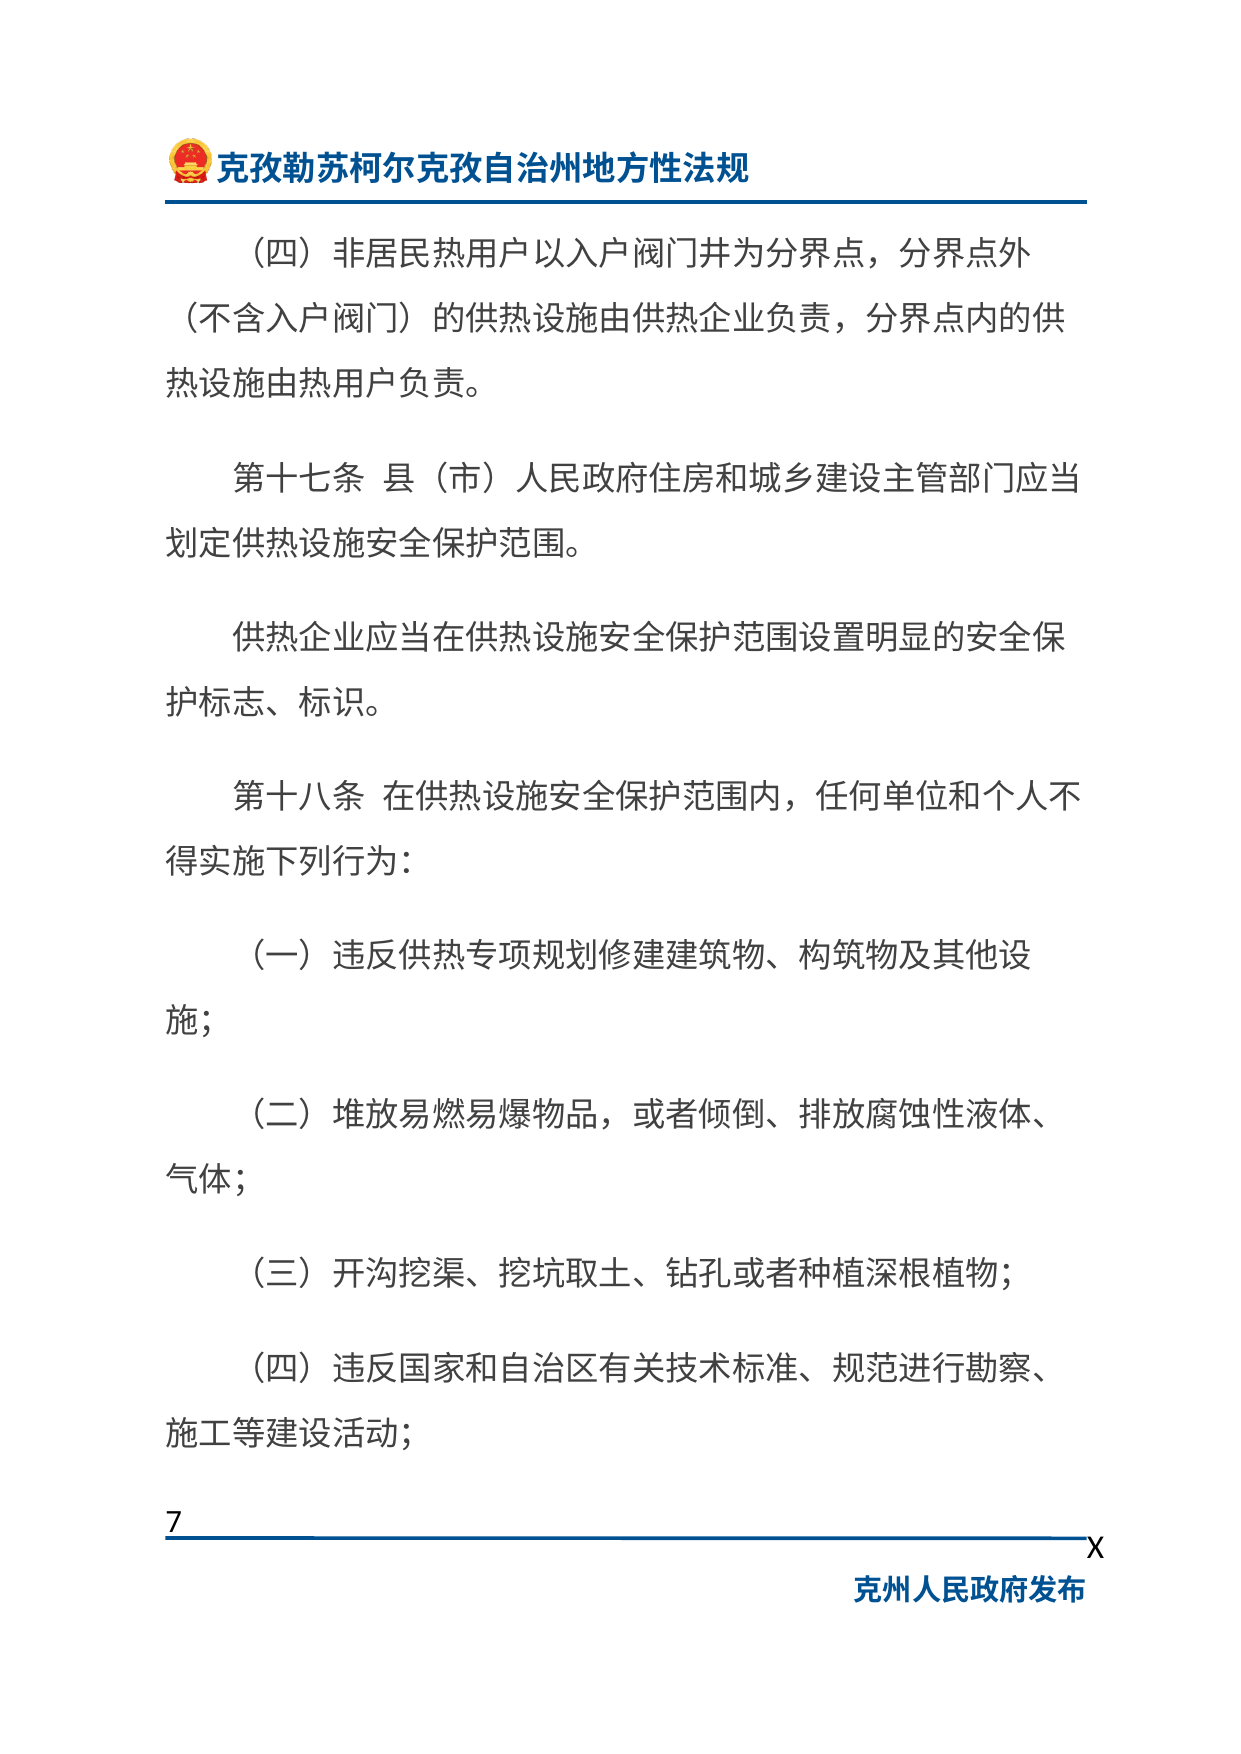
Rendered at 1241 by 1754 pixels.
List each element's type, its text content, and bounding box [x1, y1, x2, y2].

text 第十八条 在供热设施安全保护范围内，任何单位和个人不得实施下列行为： [165, 761, 1087, 891]
text （三）开沟挖渠、挖坑取土、钻孔或者种植深根植物； [165, 1239, 1087, 1304]
text 供热企业应当在供热设施安全保护范围设置明显的安全保护标志、标识。 [165, 602, 1087, 732]
text 第十七条 县（市）人民政府住房和城乡建设主管部门应当划定供热设施安全保护范围。 [165, 443, 1087, 573]
text （四）违反国家和自治区有关技术标准、规范进行勘察、施工等建设活动； [165, 1333, 1087, 1463]
text （四）非居民热用户以入户阀门井为分界点，分界点外（不含入户阀门）的供热设施由供热企业负责，分界点内的供热设施由热用户负责。 [165, 219, 1087, 414]
text （二）堆放易燃易爆物品，或者倾倒、排放腐蚀性液体、气体； [165, 1080, 1087, 1210]
picture [165, 136, 216, 187]
text （一）违反供热专项规划修建建筑物、构筑物及其他设施； [165, 921, 1087, 1051]
